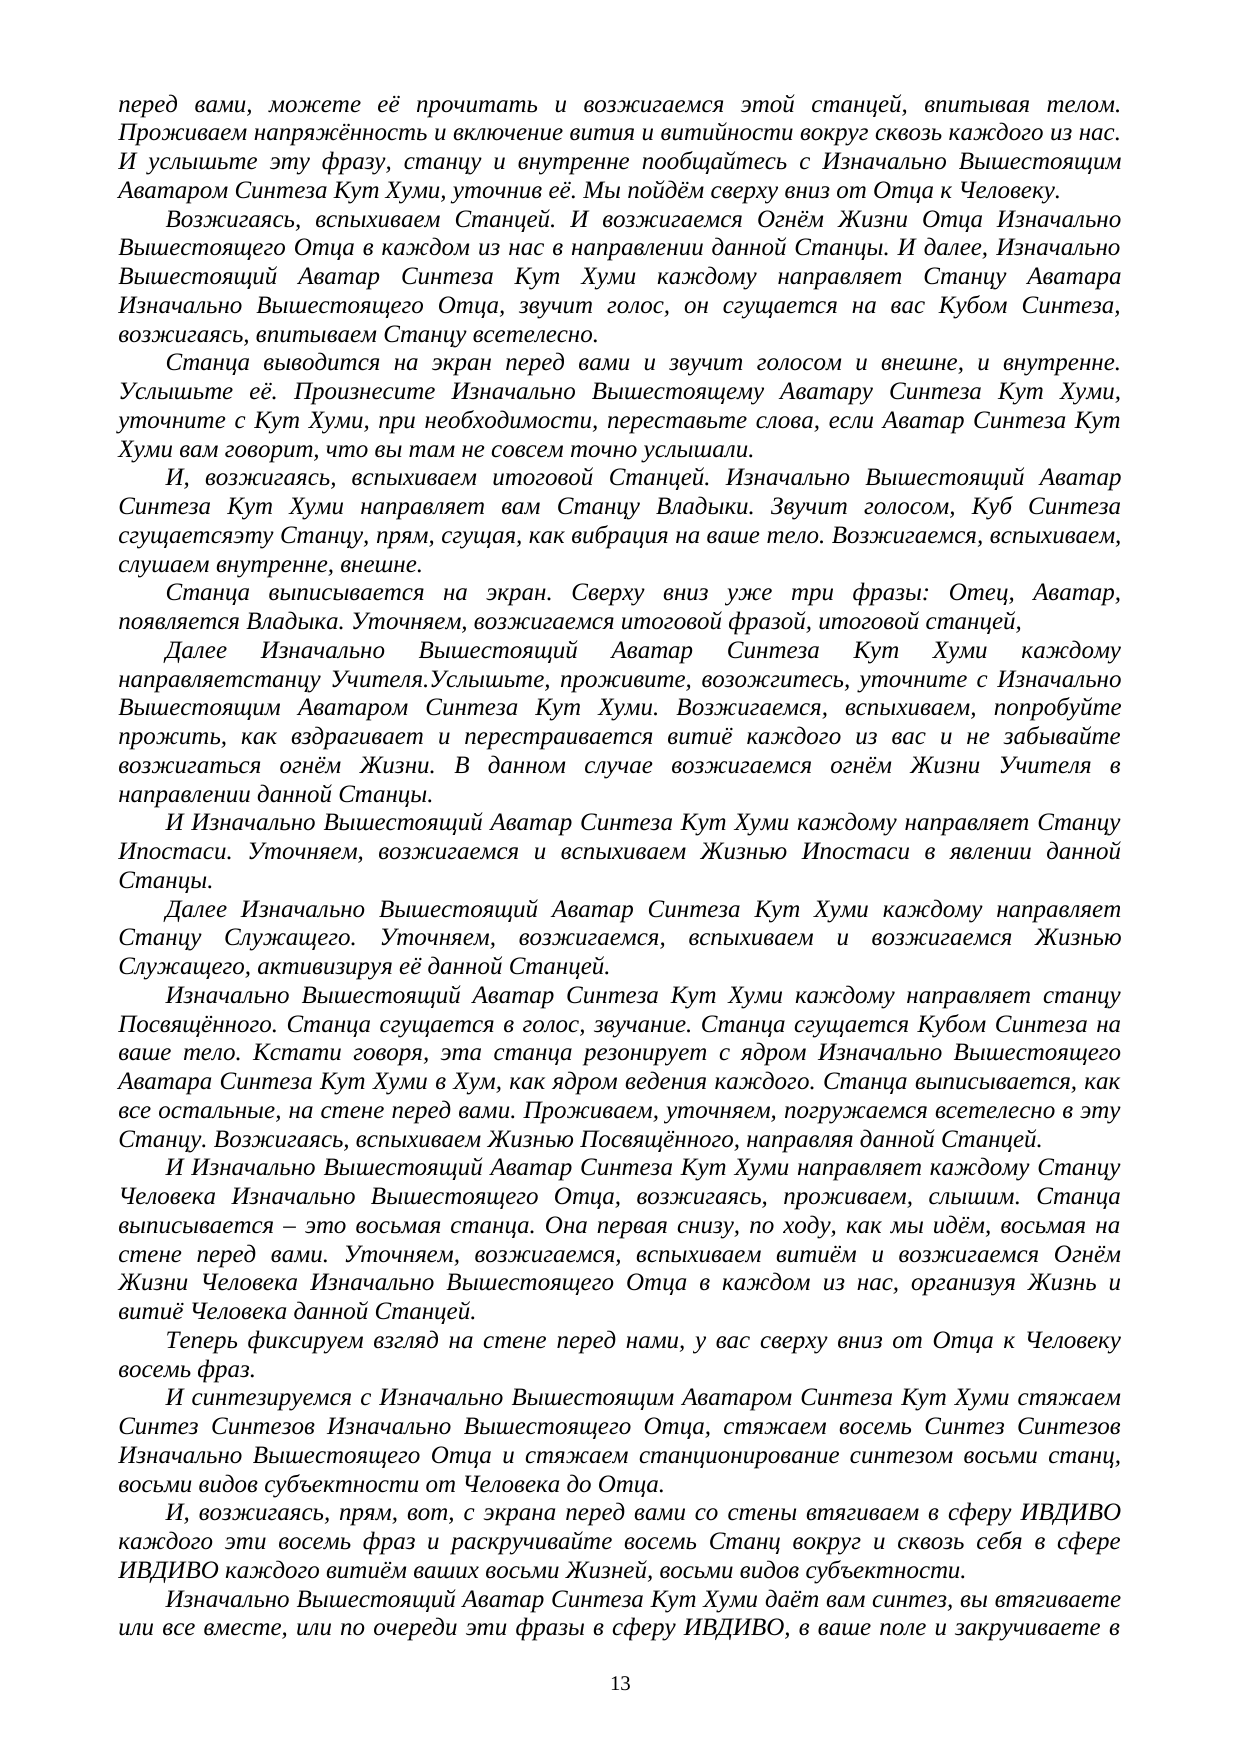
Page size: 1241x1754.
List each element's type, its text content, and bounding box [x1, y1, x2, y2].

text Изначально Вышестоящий Аватар Синтеза Кут Хуми каждому направляет станцу Посвящённого. Станца сгущается в голос, звучание. Станца сгущается Кубом Синтеза на ваше тело. Кстати говоря, эта станца резонирует с ядром Изначально Вышестоящего Аватара Синтеза Кут Хуми в Хум, как ядром ведения каждого. Станца выписывается, как все остальные, на стене перед вами. Проживаем, уточняем, погружаемся всетелесно в эту Станцу. Возжигаясь, вспыхиваем Жизнью Посвящённого, направляя данной Станцей. [118, 980, 1122, 1152]
text Возжигаясь, вспыхиваем Станцей. И возжигаемся Огнём Жизни Отца Изначально Вышестоящего Отца в каждом из нас в направлении данной Станцы. И далее, Изначально Вышестоящий Аватар Синтеза Кут Хуми каждому направляет Станцу Аватара Изначально Вышестоящего Отца, звучит голос, он сгущается на вас Кубом Синтеза, возжигаясь, впитываем Станцу всетелесно. [118, 204, 1122, 347]
text И, возжигаясь, прям, вот, с экрана перед вами со стены втягиваем в сферу ИВДИВО каждого эти восемь фраз и раскручивайте восемь Станц вокруг и сквозь себя в сфере ИВДИВО каждого витиём ваших восьми Жизней, восьми видов субъектности. [118, 1497, 1122, 1584]
text Теперь фиксируем взгляд на стене перед нами, у вас сверху вниз от Отца к Человеку восемь фраз. [118, 1325, 1122, 1382]
text Станца выводится на экран перед вами и звучит голосом и внешне, и внутренне. Услышьте её. Произнесите Изначально Вышестоящему Аватару Синтеза Кут Хуми, уточните с Кут Хуми, при необходимости, переставьте слова, если Аватар Синтеза Кут Хуми вам говорит, что вы там не совсем точно услышали. [118, 347, 1122, 462]
text И, возжигаясь, вспыхиваем итоговой Станцей. Изначально Вышестоящий Аватар Синтеза Кут Хуми направляет вам Станцу Владыки. Звучит голосом, Куб Синтеза сгущаетсяэту Станцу, прям, сгущая, как вибрация на ваше тело. Возжигаемся, вспыхиваем, слушаем внутренне, внешне. [118, 462, 1122, 577]
text И Изначально Вышестоящий Аватар Синтеза Кут Хуми каждому направляет Станцу Ипостаси. Уточняем, возжигаемся и вспыхиваем Жизнью Ипостаси в явлении данной Станцы. [118, 807, 1122, 894]
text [118, 89, 1122, 204]
text И Изначально Вышестоящий Аватар Синтеза Кут Хуми направляет каждому Станцу Человека Изначально Вышестоящего Отца, возжигаясь, проживаем, слышим. Станца выписывается – это восьмая станца. Она первая снизу, по ходу, как мы идём, восьмая на стене перед вами. Уточняем, возжигаемся, вспыхиваем витиём и возжигаемся Огнём Жизни Человека Изначально Вышестоящего Отца в каждом из нас, организуя Жизнь и витиё Человека данной Станцей. [118, 1152, 1122, 1325]
text И синтезируемся с Изначально Вышестоящим Аватаром Синтеза Кут Хуми стяжаем Синтез Синтезов Изначально Вышестоящего Отца, стяжаем восемь Синтез Синтезов Изначально Вышестоящего Отца и стяжаем станционирование синтезом восьми станц, восьми видов субъектности от Человека до Отца. [118, 1382, 1122, 1497]
text Далее Изначально Вышестоящий Аватар Синтеза Кут Хуми каждому направляетстанцу Учителя.Услышьте, проживите, возожгитесь, уточните с Изначально Вышестоящим Аватаром Синтеза Кут Хуми. Возжигаемся, вспыхиваем, попробуйте прожить, как вздрагивает и перестраивается витиё каждого из вас и не забывайте возжигаться огнём Жизни. В данном случае возжигаемся огнём Жизни Учителя в направлении данной Станцы. [118, 635, 1122, 807]
text Станца выписывается на экран. Сверху вниз уже три фразы: Отец, Аватар, появляется Владыка. Уточняем, возжигаемся итоговой фразой, итоговой станцей, [118, 577, 1122, 635]
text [118, 1584, 1122, 1641]
text Далее Изначально Вышестоящий Аватар Синтеза Кут Хуми каждому направляет Станцу Служащего. Уточняем, возжигаемся, вспыхиваем и возжигаемся Жизнью Служащего, активизируя её данной Станцей. [118, 894, 1122, 980]
